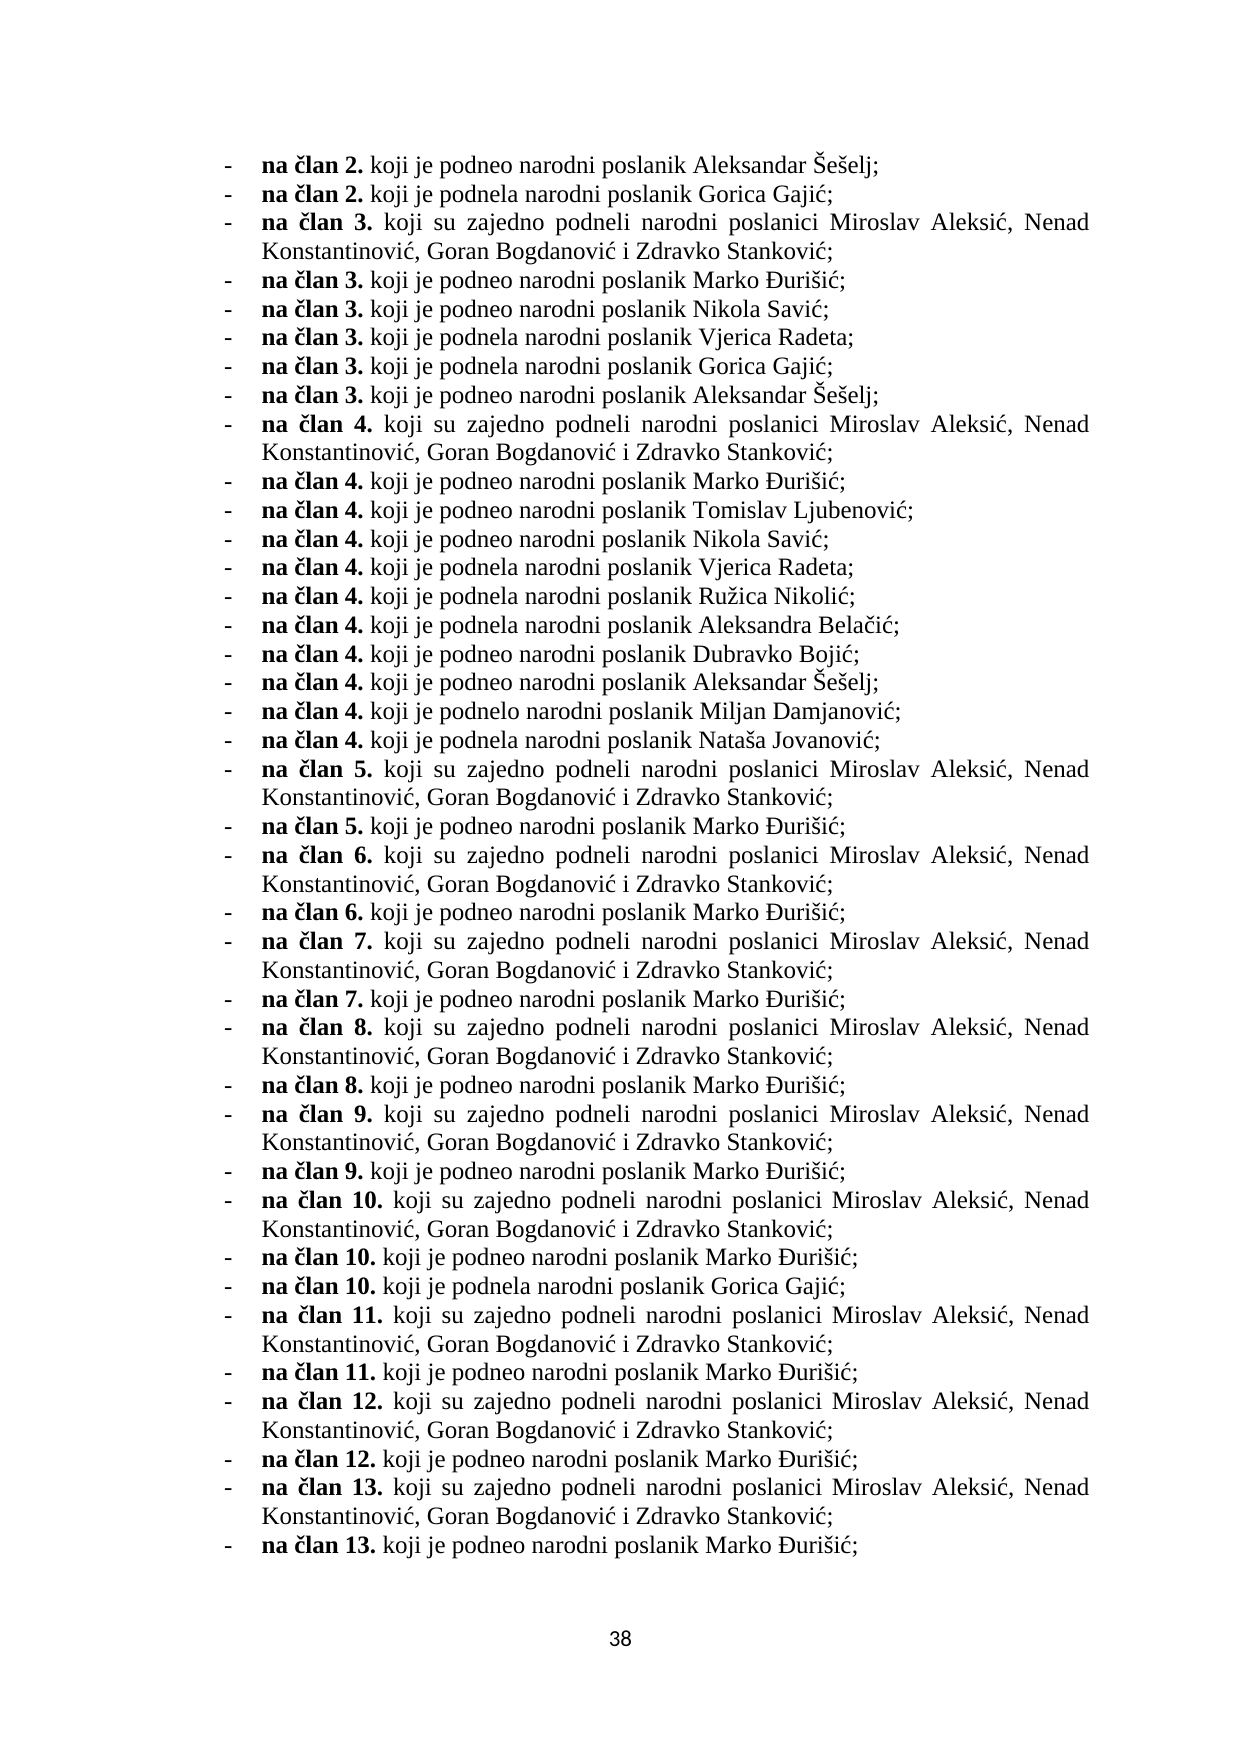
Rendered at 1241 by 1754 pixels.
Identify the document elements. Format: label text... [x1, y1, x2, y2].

list na član 5. koji su zajedno podneli narodni poslanici Miroslav Aleksić, Nenad Konstantinović, Goran Bogdanović i Zdravko Stanković; [224, 754, 1090, 811]
list na član 6. koji su zajedno podneli narodni poslanici Miroslav Aleksić, Nenad Konstantinović, Goran Bogdanović i Zdravko Stanković; [224, 840, 1090, 897]
list na član 4. koji je podnela narodni poslanik Vjerica Radeta; [224, 552, 1090, 581]
list na član 3. koji je podnela narodni poslanik Gorica Gajić; [224, 351, 1090, 380]
list na član 12. koji je podneo narodni poslanik Marko Đurišić; [224, 1444, 1090, 1472]
list na član 4. koji je podneo narodni poslanik Nikola Savić; [224, 524, 1090, 552]
list na član 13. koji je podneo narodni poslanik Marko Đurišić; [224, 1530, 1090, 1559]
list na član 4. koji je podnela narodni poslanik Nataša Jovanović; [224, 725, 1090, 754]
list na član 12. koji su zajedno podneli narodni poslanici Miroslav Aleksić, Nenad Konstantinović, Goran Bogdanović i Zdravko Stanković; [224, 1386, 1090, 1444]
list na član 10. koji su zajedno podneli narodni poslanici Miroslav Aleksić, Nenad Konstantinović, Goran Bogdanović i Zdravko Stanković; [224, 1185, 1090, 1242]
list na član 7. koji je podneo narodni poslanik Marko Đurišić; [224, 984, 1090, 1012]
list na član 4. koji je podneo narodni poslanik Dubravko Bojić; [224, 639, 1090, 667]
list na član 9. koji su zajedno podneli narodni poslanici Miroslav Aleksić, Nenad Konstantinović, Goran Bogdanović i Zdravko Stanković; [224, 1099, 1090, 1156]
list na član 4. koji je podneo narodni poslanik Aleksandar Šešelj; [224, 667, 1090, 696]
list na član 9. koji je podneo narodni poslanik Marko Đurišić; [224, 1156, 1090, 1185]
list na član 4. koji je podnela narodni poslanik Ružica Nikolić; [224, 581, 1090, 610]
list na član 5. koji je podneo narodni poslanik Marko Đurišić; [224, 811, 1090, 840]
list na član 3. koji su zajedno podneli narodni poslanici Miroslav Aleksić, Nenad Konstantinović, Goran Bogdanović i Zdravko Stanković; [224, 207, 1090, 265]
list na član 4. koji je podnela narodni poslanik Aleksandra Belačić; [224, 610, 1090, 639]
list na član 4. koji su zajedno podneli narodni poslanici Miroslav Aleksić, Nenad Konstantinović, Goran Bogdanović i Zdravko Stanković; [224, 409, 1090, 466]
list na član 10. koji je podneo narodni poslanik Marko Đurišić; [224, 1242, 1090, 1271]
list na član 3. koji je podnela narodni poslanik Vjerica Radeta; [224, 322, 1090, 351]
list na član 3. koji je podneo narodni poslanik Aleksandar Šešelj; [224, 380, 1090, 409]
list na član 8. koji je podneo narodni poslanik Marko Đurišić; [224, 1070, 1090, 1099]
list na član 6. koji je podneo narodni poslanik Marko Đurišić; [224, 897, 1090, 926]
list na član 10. koji je podnela narodni poslanik Gorica Gajić; [224, 1271, 1090, 1300]
list na član 7. koji su zajedno podneli narodni poslanici Miroslav Aleksić, Nenad Konstantinović, Goran Bogdanović i Zdravko Stanković; [224, 926, 1090, 984]
list na član 13. koji su zajedno podneli narodni poslanici Miroslav Aleksić, Nenad Konstantinović, Goran Bogdanović i Zdravko Stanković; [224, 1472, 1090, 1530]
list na član 8. koji su zajedno podneli narodni poslanici Miroslav Aleksić, Nenad Konstantinović, Goran Bogdanović i Zdravko Stanković; [224, 1012, 1090, 1070]
list na član 4. koji je podneo narodni poslanik Marko Đurišić; [224, 466, 1090, 495]
list na član 4. koji je podneo narodni poslanik Tomislav Ljubenović; [224, 495, 1090, 524]
list na član 11. koji je podneo narodni poslanik Marko Đurišić; [224, 1357, 1090, 1386]
list na član 3. koji je podneo narodni poslanik Nikola Savić; [224, 294, 1090, 322]
list na član 3. koji je podneo narodni poslanik Marko Đurišić; [224, 265, 1090, 294]
list na član 11. koji su zajedno podneli narodni poslanici Miroslav Aleksić, Nenad Konstantinović, Goran Bogdanović i Zdravko Stanković; [224, 1300, 1090, 1357]
list na član 2. koji je podnela narodni poslanik Gorica Gajić; [224, 179, 1090, 207]
list na član 4. koji je podnelo narodni poslanik Miljan Damjanović; [224, 696, 1090, 725]
list na član 2. koji je podneo narodni poslanik Aleksandar Šešelj; [224, 150, 1090, 179]
